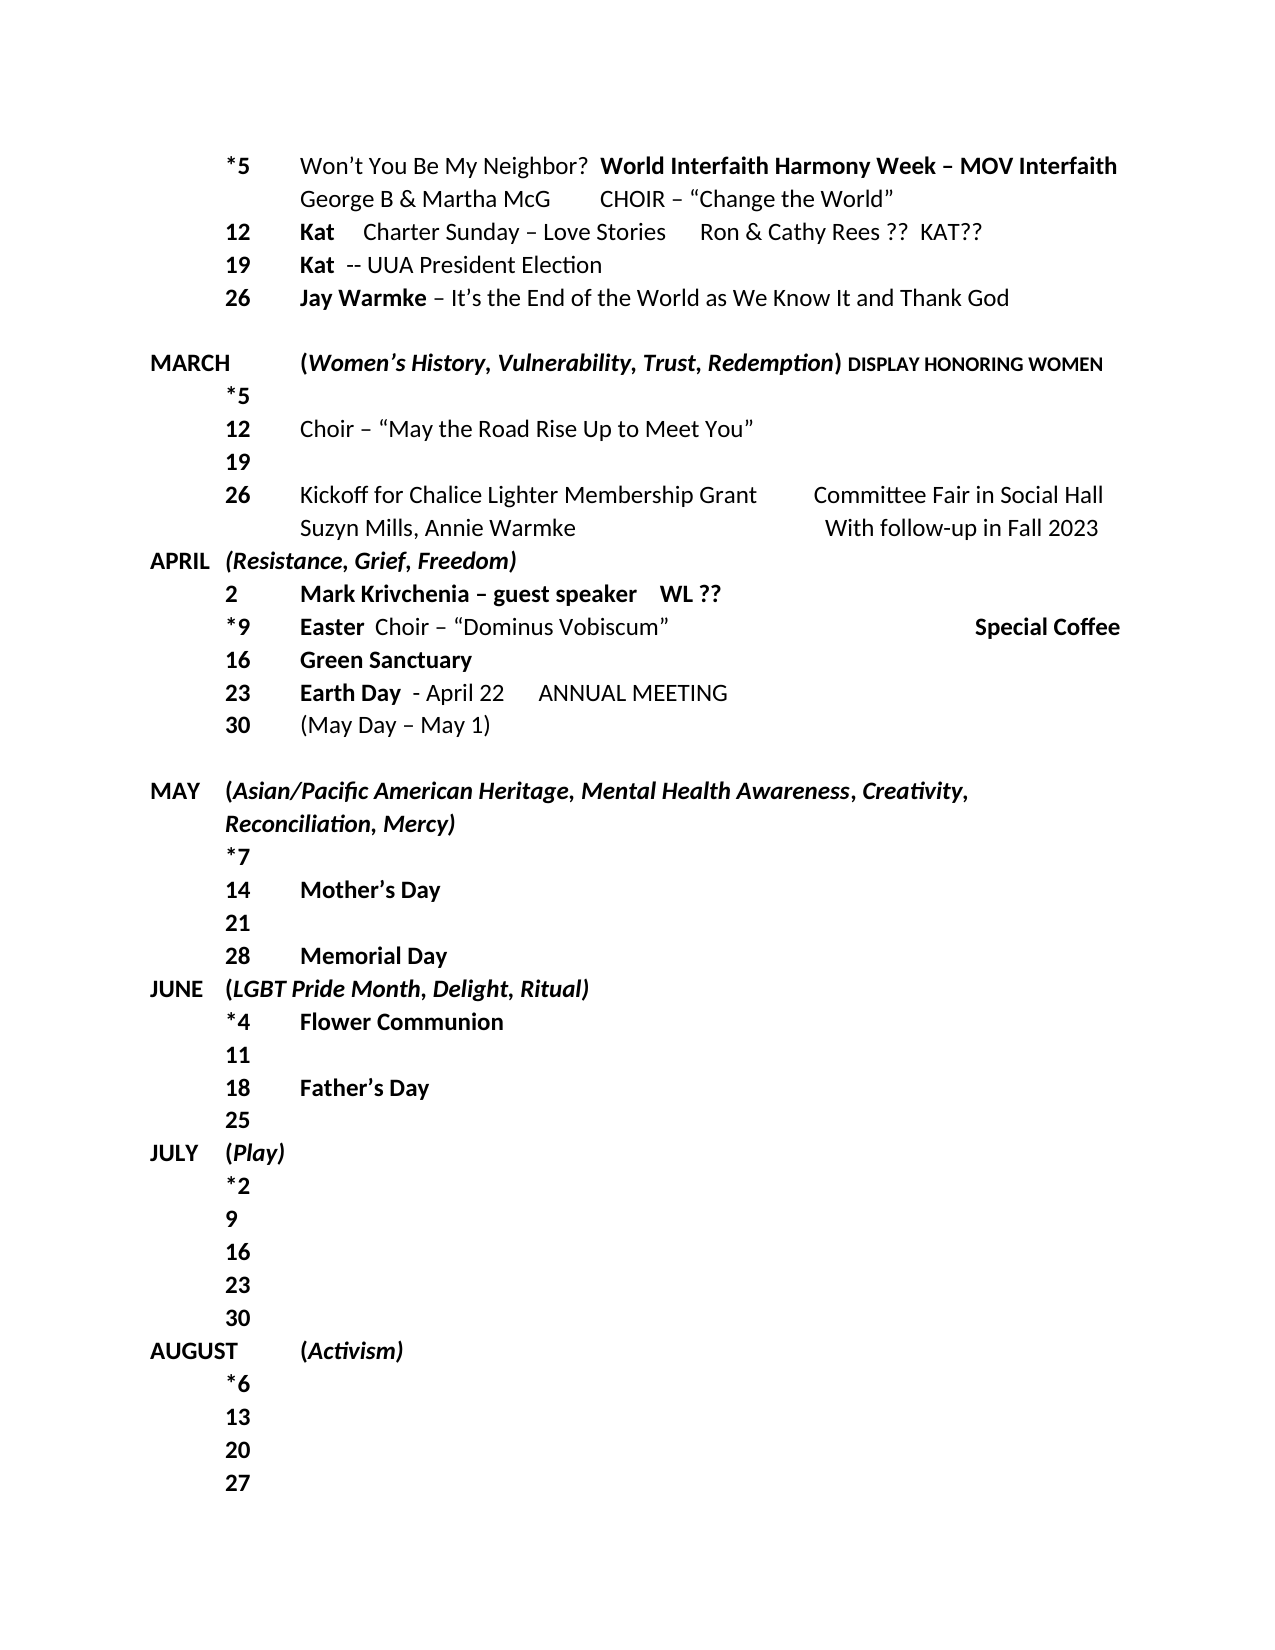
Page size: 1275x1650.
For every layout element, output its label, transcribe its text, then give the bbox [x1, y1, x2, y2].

text 12 Kat Charter Sunday – Love Stories Ron & Cathy Rees ?? KAT?? [150, 216, 1125, 246]
text 18 Father’s Day [150, 1072, 1125, 1102]
text Reconciliation, Mercy) [150, 808, 1125, 839]
text 23 [150, 1269, 1125, 1300]
text 23 Earth Day - April 22 ANNUAL MEETING [150, 677, 1125, 707]
text *4 Flower Communion [150, 1006, 1125, 1036]
text 30 [150, 1302, 1125, 1333]
text *2 [150, 1170, 1125, 1201]
text 11 [150, 1039, 1125, 1069]
text 27 [150, 1467, 1125, 1497]
text *5 [150, 380, 1125, 411]
text 19 [150, 446, 1125, 477]
text APRIL (Resistance, Grief, Freedom) [150, 545, 1125, 576]
text *7 [150, 841, 1125, 872]
text 14 Mother’s Day [150, 874, 1125, 905]
text MAY (Asian/Pacific American Heritage, Mental Health Awareness, Creativity, [150, 775, 1125, 806]
text 26 Kickoff for Chalice Lighter Membership Grant Committee Fair in Social Hall [150, 479, 1125, 510]
text AUGUST (Activism) [150, 1335, 1125, 1366]
text 28 Memorial Day [150, 940, 1125, 971]
text *9 Easter Choir – “Dominus Vobiscum” Special Coffee [150, 611, 1125, 641]
text 20 [150, 1434, 1125, 1464]
text MARCH (Women’s History, Vulnerability, Trust, Redemption) DISPLAY HONORING WOMEN [150, 347, 1125, 378]
text *5 Won’t You Be My Neighbor? World Interfaith Harmony Week – MOV Interfaith George B & Martha McG CHOIR – “Change the World” [225, 150, 1125, 213]
text *6 [150, 1368, 1125, 1398]
text 26 Jay Warmke – It’s the End of the World as We Know It and Thank God [150, 282, 1125, 312]
text 2 Mark Krivchenia – guest speaker WL ?? [150, 578, 1125, 608]
text 13 [150, 1401, 1125, 1431]
text 21 [150, 907, 1125, 938]
text 16 Green Sanctuary [150, 644, 1125, 674]
text Suzyn Mills, Annie Warmke With follow-up in Fall 2023 [150, 512, 1125, 543]
text JULY (Play) [150, 1137, 1125, 1168]
text 25 [150, 1104, 1125, 1135]
text 12 Choir – “May the Road Rise Up to Meet You” [150, 413, 1125, 444]
text 30 (May Day – May 1) [150, 709, 1125, 740]
text 9 [150, 1203, 1125, 1234]
text 19 Kat -- UUA President Election [150, 249, 1125, 279]
text JUNE (LGBT Pride Month, Delight, Ritual) [150, 973, 1125, 1003]
text 16 [150, 1236, 1125, 1267]
